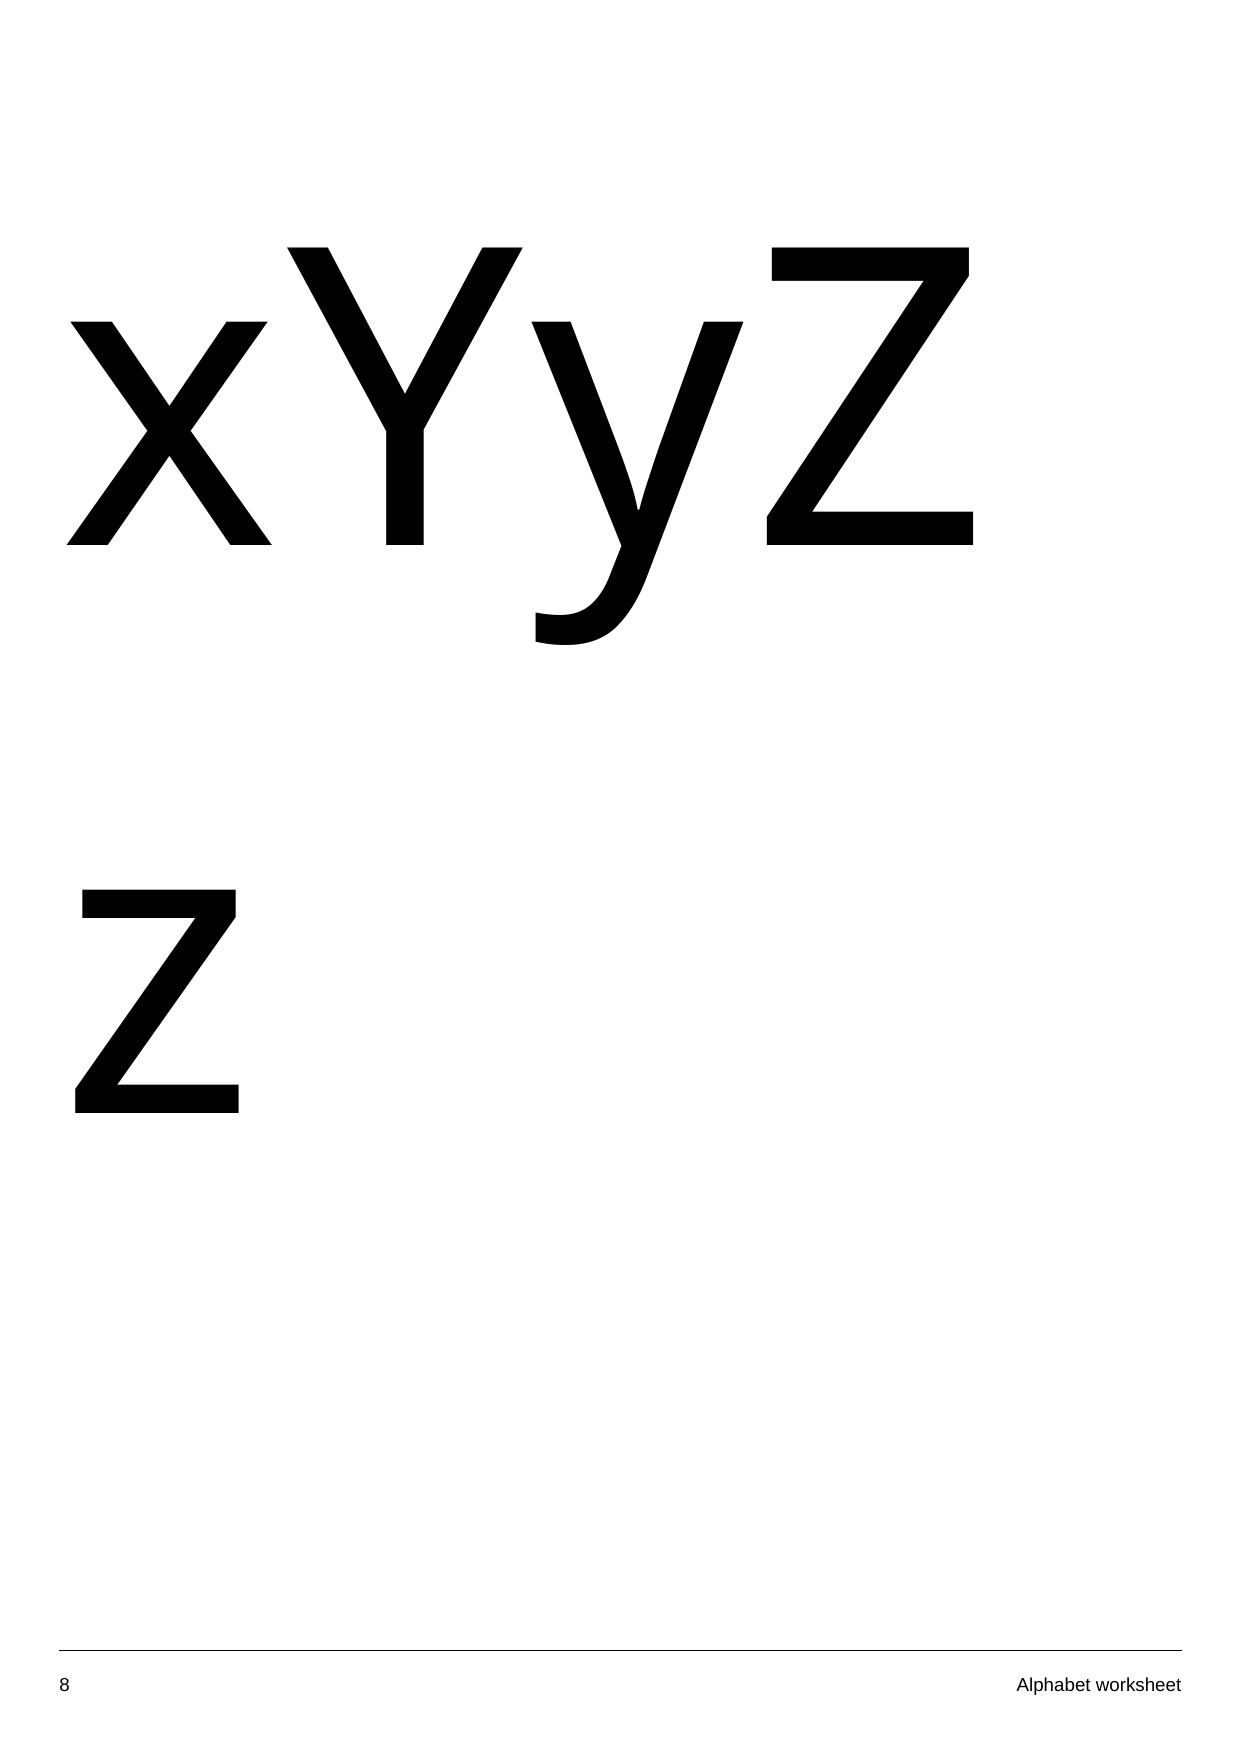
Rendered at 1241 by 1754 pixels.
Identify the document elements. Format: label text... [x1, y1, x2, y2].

subtitle AaBbCcDdEeFfGgHHIiJjKkLlMmNnOoPpQqRrSsTtUuVvWwXxYyZz [59, 100, 1181, 1235]
